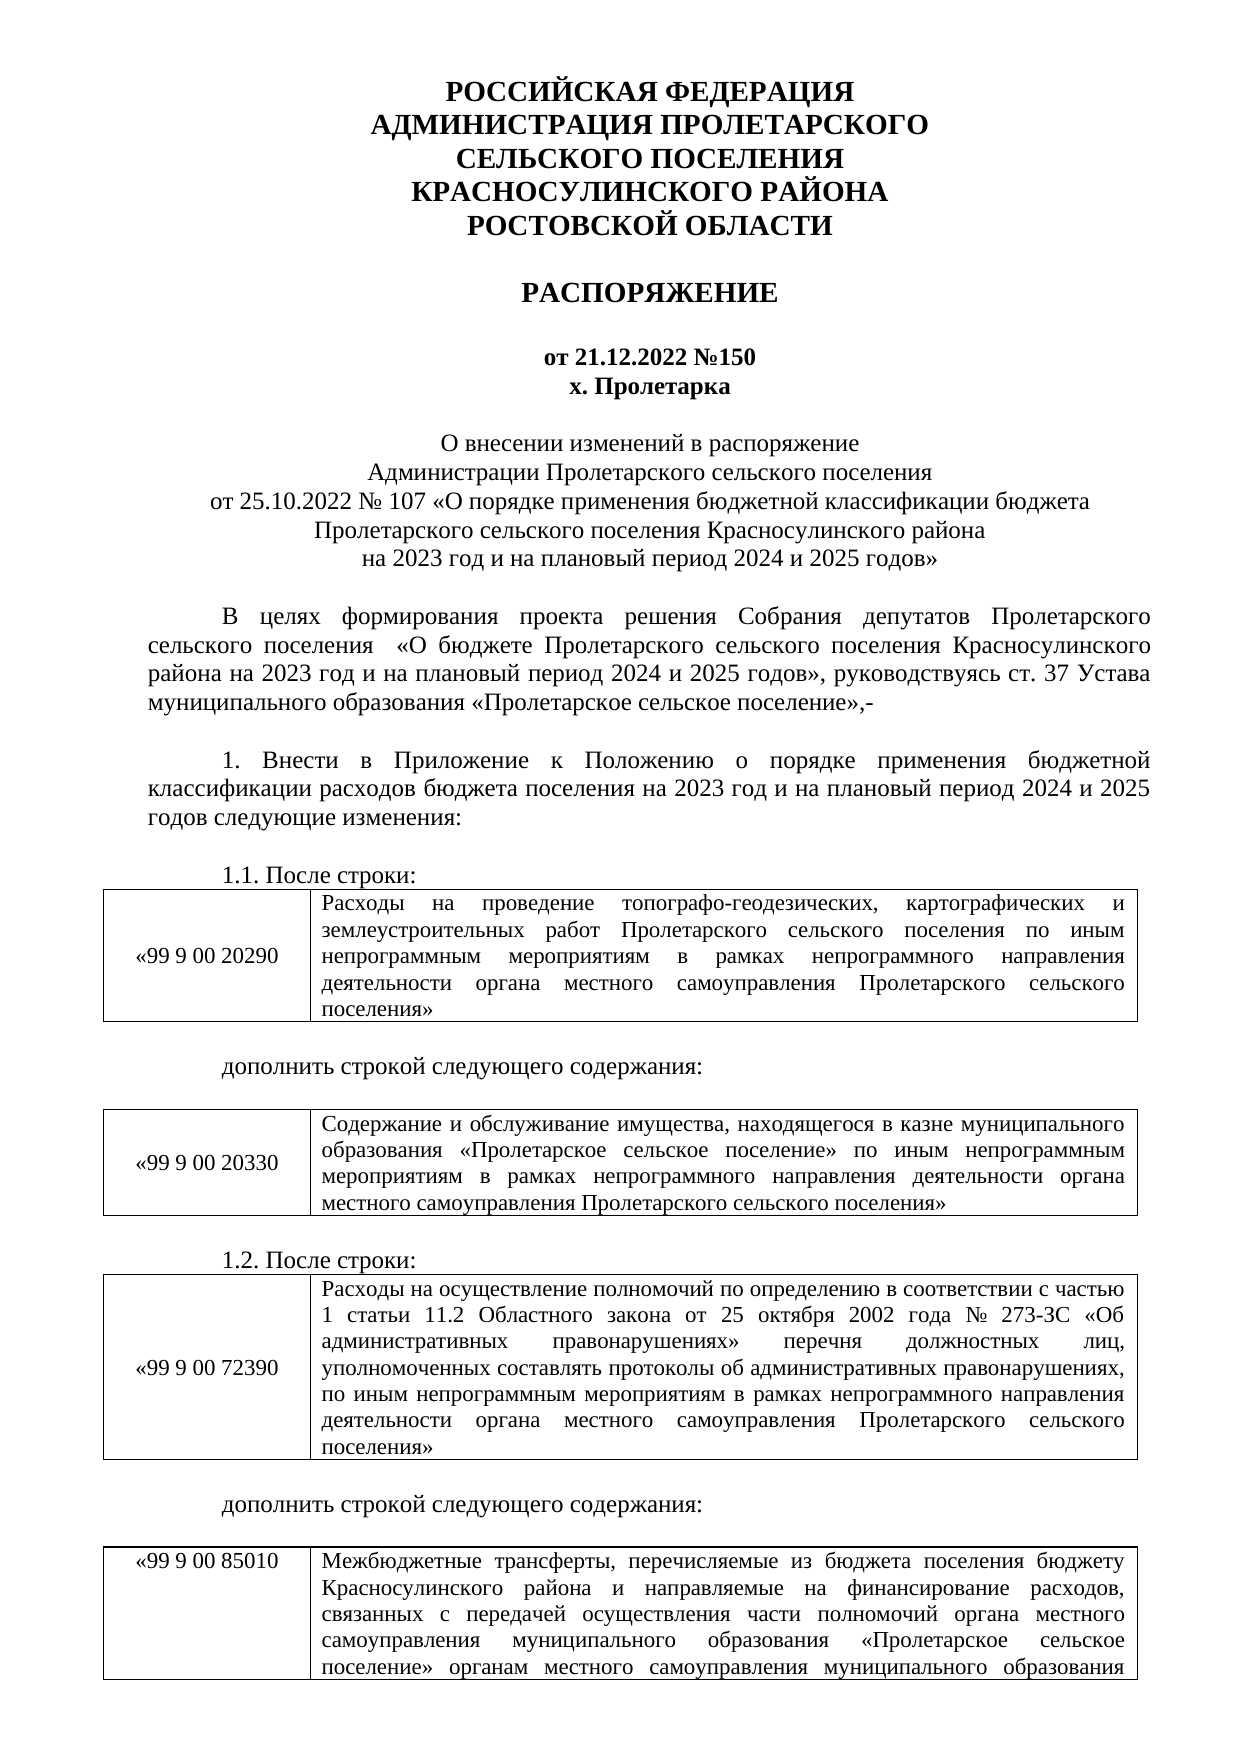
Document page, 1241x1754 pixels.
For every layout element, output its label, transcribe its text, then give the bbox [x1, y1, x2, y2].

text х. Пролетарка [148, 371, 1152, 400]
table_header Содержание и обслуживание имущества, находящегося в казне муниципального образования «Пролетарское сельское поселение» по иным непрограммным мероприятиям в рамках непрограммного направления деятельности органа местного самоуправления Пролетарского сельского поселения» [311, 1110, 1137, 1215]
text 1.1. После строки: [148, 860, 1152, 888]
text 1. Внести в Приложение к Положению о порядке применения бюджетной классификации расходов бюджета поселения на 2023 год и на плановый период 2024 и 2025 годов следующие изменения: [148, 745, 1152, 831]
table_header Расходы на проведение топографо-геодезических, картографических и землеустроительных работ Пролетарского сельского поселения по иным непрограммным мероприятиям в рамках непрограммного направления деятельности органа местного самоуправления Пролетарского сельского поселения» [311, 890, 1137, 1021]
table_header «99 9 00 20330 [104, 1110, 310, 1215]
text Пролетарского сельского поселения Красносулинского района [148, 515, 1152, 543]
text 1.2. После строки: [148, 1245, 1152, 1273]
text РАСПОРЯЖЕНИЕ [148, 275, 1152, 309]
text В целях формирования проекта решения Собрания депутатов Пролетарского сельского поселения «О бюджете Пролетарского сельского поселения Красносулинского района на 2023 год и на плановый период 2024 и 2025 годов», руководствуясь ст. 37 Устава муниципального образования «Пролетарское сельское поселение»,- [148, 601, 1152, 716]
text КРАСНОСУЛИНСКОГО РАЙОНА [148, 174, 1152, 208]
text от 25.10.2022 № 107 «О порядке применения бюджетной классификации бюджета [148, 486, 1152, 515]
text на 2023 год и на плановый период 2024 и 2025 годов» [148, 543, 1152, 572]
text дополнить строкой следующего содержания: [148, 1051, 1152, 1080]
text от 21.12.2022 №150 [148, 342, 1152, 371]
text СЕЛЬСКОГО ПОСЕЛЕНИЯ [148, 141, 1152, 174]
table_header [311, 1548, 1137, 1679]
table_header Расходы на осуществление полномочий по определению в соответствии с частью 1 статьи 11.2 Областного закона от 25 октября 2002 года № 273-ЗС «Об административных правонарушениях» перечня должностных лиц, уполномоченных составлять протоколы об административных правонарушениях, по иным непрограммным мероприятиям в рамках непрограммного направления деятельности органа местного самоуправления Пролетарского сельского поселения» [311, 1275, 1137, 1459]
table_header «99 9 00 20290 [104, 890, 310, 1021]
text РОССИЙСКАЯ ФЕДЕРАЦИЯ [148, 74, 1152, 107]
text АДМИНИСТРАЦИЯ ПРОЛЕТАРСКОГО [148, 107, 1152, 141]
table_header «99 9 00 85010 [104, 1548, 310, 1679]
text Администрации Пролетарского сельского поселения [148, 457, 1152, 486]
text О внесении изменений в распоряжение [148, 428, 1152, 457]
text дополнить строкой следующего содержания: [148, 1489, 1152, 1518]
text РОСТОВСКОЙ ОБЛАСТИ [148, 208, 1152, 242]
table_header «99 9 00 72390 [104, 1275, 310, 1459]
